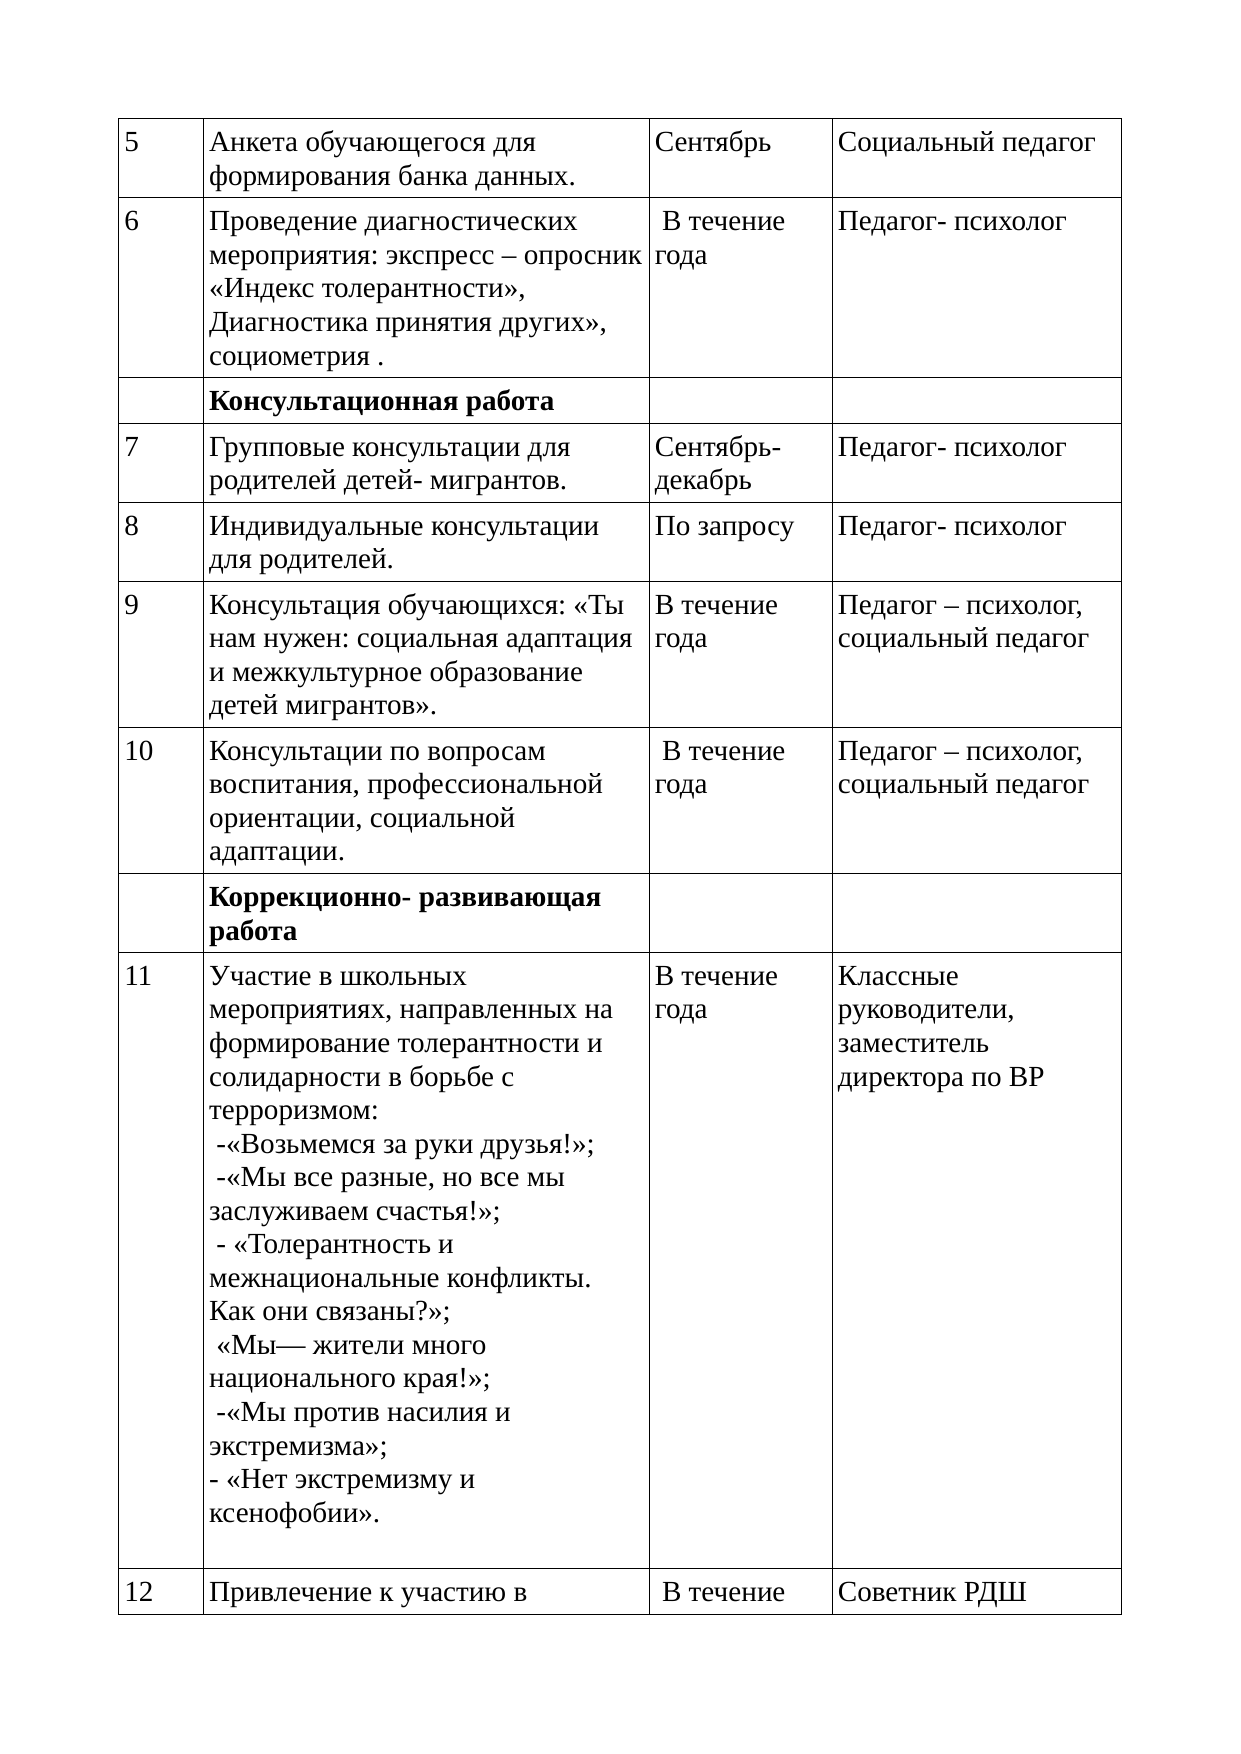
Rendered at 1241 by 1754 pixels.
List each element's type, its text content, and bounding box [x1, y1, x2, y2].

table_cell 9 [119, 582, 203, 727]
table_cell 5 [119, 119, 203, 197]
table_cell Педагог- психолог [833, 503, 1121, 581]
table_cell [119, 378, 203, 422]
table_cell Консультация обучающихся: «Ты нам нужен: социальная адаптация и межкультурное образование детей мигрантов». [204, 582, 649, 727]
table_cell Коррекционно- развивающая работа [204, 874, 649, 952]
table_cell 10 [119, 728, 203, 873]
table_cell Групповые консультации для родителей детей- мигрантов. [204, 424, 649, 501]
table_cell 12 [119, 1569, 203, 1614]
table_cell [119, 874, 203, 952]
table_cell Сентябрь [650, 119, 832, 197]
table_cell Педагог- психолог [833, 424, 1121, 501]
table_cell Педагог- психолог [833, 198, 1121, 377]
table_cell Педагог – психолог, социальный педагог [833, 582, 1121, 727]
table_cell По запросу [650, 503, 832, 581]
table_cell 6 [119, 198, 203, 377]
table_cell Консультации по вопросам воспитания, профессиональной ориентации, социальной адаптации. [204, 728, 649, 873]
table_cell [650, 378, 832, 422]
table_cell [833, 874, 1121, 952]
table_cell 11 [119, 953, 203, 1568]
table_cell Анкета обучающегося для формирования банка данных. [204, 119, 649, 197]
table_cell Педагог – психолог, социальный педагог [833, 728, 1121, 873]
table_cell Классные руководители, заместитель директора по ВР [833, 953, 1121, 1568]
table_cell Проведение диагностических мероприятия: экспресс – опросник «Индекс толерантности», Диагностика принятия других», социометрия . [204, 198, 649, 377]
table_cell В течение года [650, 582, 832, 727]
table_cell Консультационная работа [204, 378, 649, 422]
table_cell [833, 378, 1121, 422]
table_cell В течение года [650, 198, 832, 377]
table_cell Индивидуальные консультации для родителей. [204, 503, 649, 581]
table_cell Советник РДШ [833, 1569, 1121, 1614]
table_cell В течение года [650, 953, 832, 1568]
table_cell В течение года [650, 728, 832, 873]
table_cell Участие в школьных мероприятиях, направленных на формирование толерантности и солидарности в борьбе с терроризмом: -«Возьмемся за руки друзья!»; -«Мы все разные, но все мы заслуживаем счастья!»; - «Толерантность и межнациональные конфликты. Как они связаны?»; «Мы— жители много национального края!»; -«Мы против насилия и экстремизма»; - «Нет экстремизму и ксенофобии». [204, 953, 649, 1568]
table_cell Социальный педагог [833, 119, 1121, 197]
table_cell В течение года [650, 1569, 832, 1614]
table_cell [650, 874, 832, 952]
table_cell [204, 1569, 649, 1614]
table_cell 8 [119, 503, 203, 581]
table_cell Сентябрь- декабрь [650, 424, 832, 501]
table_cell 7 [119, 424, 203, 501]
